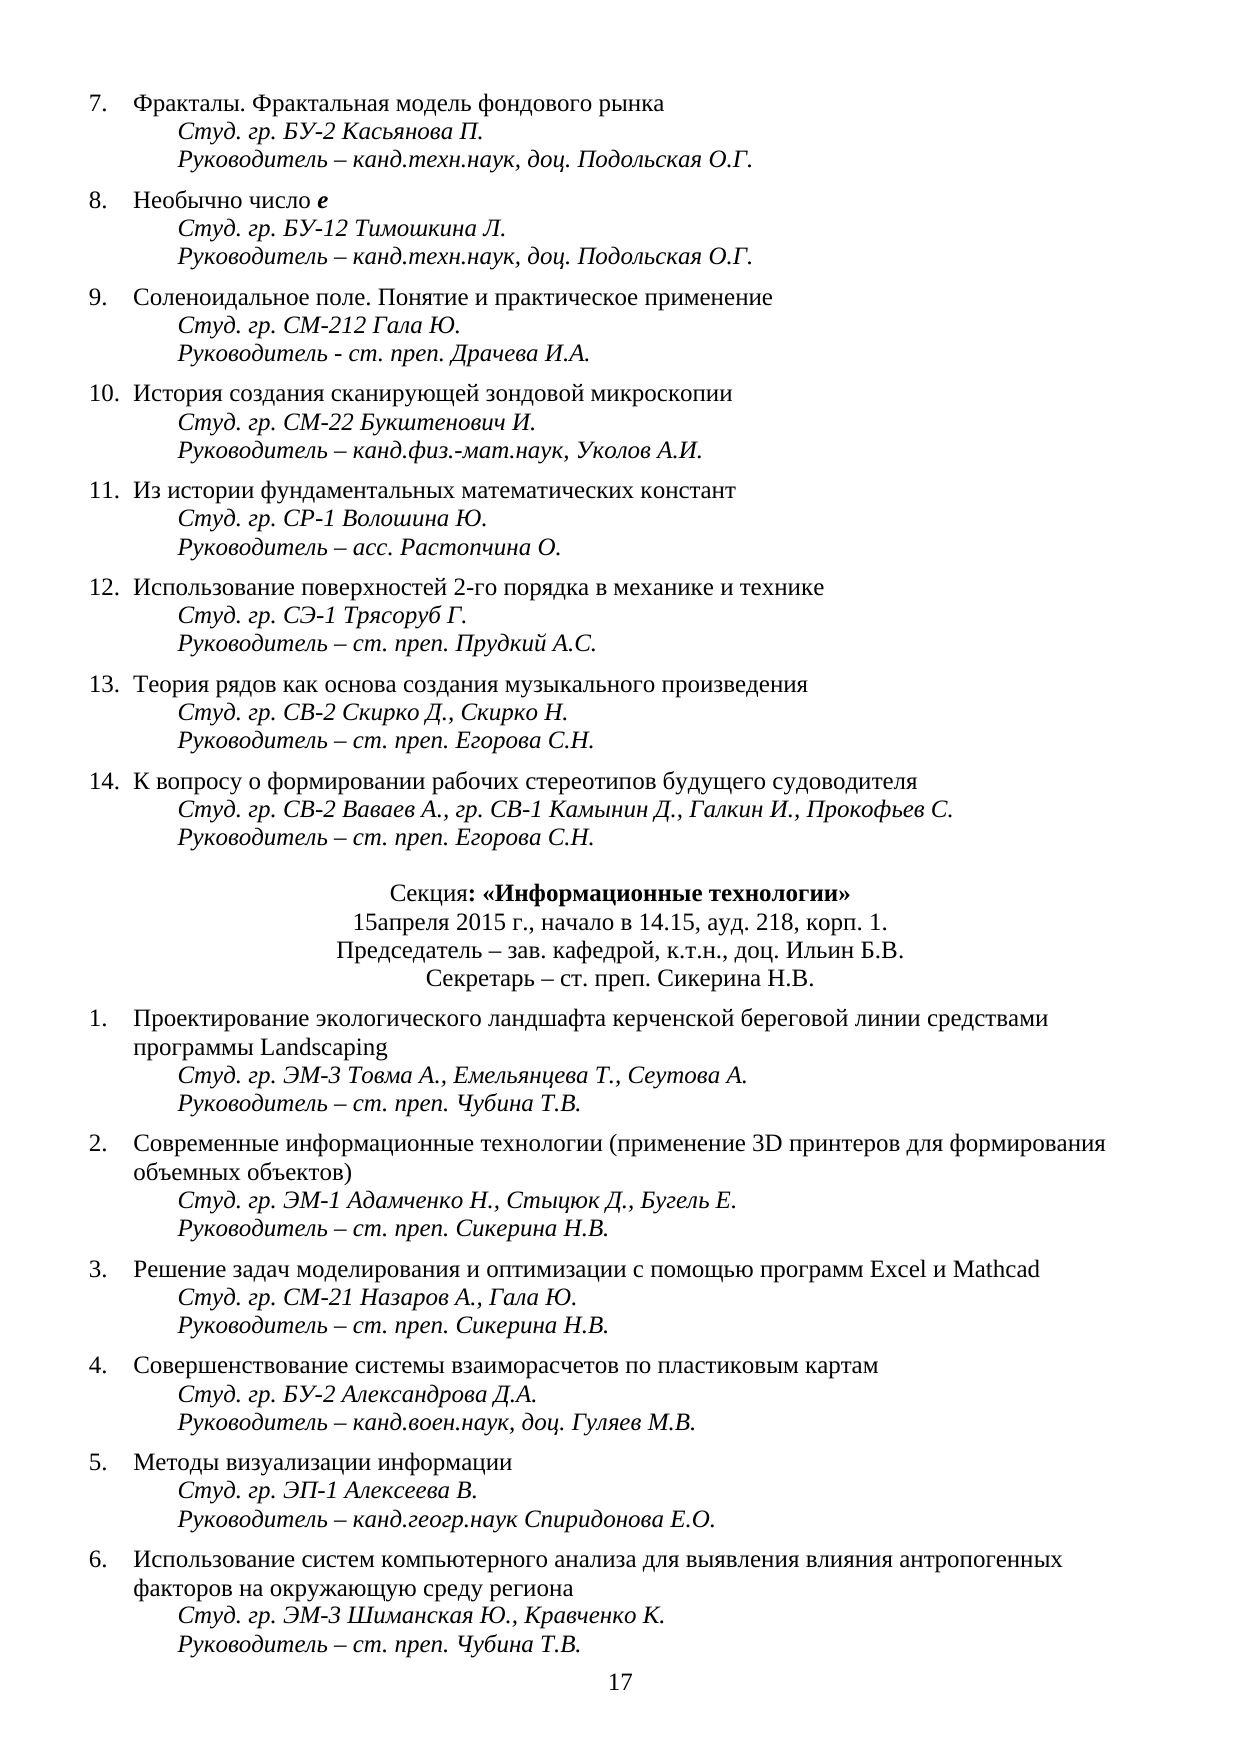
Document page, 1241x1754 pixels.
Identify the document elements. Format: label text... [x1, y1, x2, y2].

text Руководитель – ст. преп. Чубина Т.В. [177, 1629, 1152, 1658]
list Соленоидальное поле. Понятие и практическое применение [89, 282, 1152, 311]
text Студ. гр. ЭМ-1 Адамченко Н., Стыцюк Д., Бугель Е. [177, 1186, 1152, 1214]
list Необычно число е [89, 186, 1152, 214]
text Студ. гр. СМ-21 Назаров А., Гала Ю. [177, 1283, 1152, 1311]
text Студ. гр. СВ-2 Ваваев А., гр. СВ-1 Камынин Д., Галкин И., Прокофьев С. [177, 795, 1152, 823]
text Студ. гр. БУ-2 Александрова Д.А. [177, 1379, 1152, 1408]
text Руководитель – асс. Растопчина О. [177, 532, 1152, 561]
text Студ. гр. БУ-12 Тимошкина Л. [177, 214, 1152, 242]
text Руководитель – ст. преп. Прудкий А.С. [177, 629, 1152, 657]
list Решение задач моделирования и оптимизации с помощью программ Excel и Mathcad [89, 1254, 1152, 1283]
text Руководитель – ст. преп. Сикерина Н.В. [177, 1311, 1152, 1339]
text Руководитель – канд.геогр.наук Спиридонова Е.О. [177, 1504, 1152, 1533]
text Студ. гр. СЭ-1 Трясоруб Г. [177, 601, 1152, 629]
list Совершенствование системы взаиморасчетов по пластиковым картам [89, 1351, 1152, 1379]
list Фракталы. Фрактальная модель фондового рынка [89, 89, 1152, 117]
text Студ. гр. БУ-2 Касьянова П. [177, 117, 1152, 145]
text Студ. гр. ЭП-1 Алексеева В. [177, 1476, 1152, 1504]
text Руководитель – ст. преп. Егорова С.Н. [177, 726, 1152, 754]
text 15апреля 2015 г., начало в 14.15, ауд. 218, корп. 1. [89, 907, 1152, 936]
list Использование поверхностей 2-го порядка в механике и технике [89, 573, 1152, 601]
text Руководитель – ст. преп. Егорова С.Н. [177, 823, 1152, 851]
list Современные информационные технологии (применение 3D принтеров для формирования объемных объектов) [89, 1129, 1152, 1186]
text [177, 242, 1152, 270]
text Председатель – зав. кафедрой, к.т.н., доц. Ильин Б.В. [89, 936, 1152, 964]
text Студ. гр. СР-1 Волошина Ю. [177, 504, 1152, 532]
list Теория рядов как основа создания музыкального произведения [89, 670, 1152, 698]
list Методы визуализации информации [89, 1448, 1152, 1476]
list История создания сканирующей зондовой микроскопии [89, 379, 1152, 407]
text Руководитель – канд.физ.-мат.наук, Уколов А.И. [177, 436, 1152, 464]
text Секция: «Информационные технологии» [89, 879, 1152, 907]
list Из истории фундаментальных математических констант [89, 476, 1152, 504]
text Руководитель – ст. преп. Сикерина Н.В. [177, 1214, 1152, 1242]
list Использование систем компьютерного анализа для выявления влияния антропогенных факторов на окружающую среду региона [89, 1545, 1152, 1601]
text Студ. гр. ЭМ-3 Товма А., Емельянцева Т., Сеутова А. [177, 1061, 1152, 1089]
text Руководитель - ст. преп. Драчева И.А. [177, 339, 1152, 367]
text Студ. гр. СМ-212 Гала Ю. [177, 311, 1152, 339]
list К вопросу о формировании рабочих стереотипов будущего судоводителя [89, 767, 1152, 795]
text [177, 145, 1152, 173]
text Студ. гр. СМ-22 Букштенович И. [177, 407, 1152, 436]
text Студ. гр. ЭМ-3 Шиманская Ю., Кравченко К. [177, 1601, 1152, 1629]
list Проектирование экологического ландшафта керченской береговой линии средствами программы Landscaping [89, 1004, 1152, 1061]
text Руководитель – канд.воен.наук, доц. Гуляев М.В. [177, 1408, 1152, 1436]
text Руководитель – ст. преп. Чубина Т.В. [177, 1089, 1152, 1117]
text Секретарь – ст. преп. Сикерина Н.В. [89, 964, 1152, 992]
text Студ. гр. СВ-2 Скирко Д., Скирко Н. [177, 698, 1152, 726]
